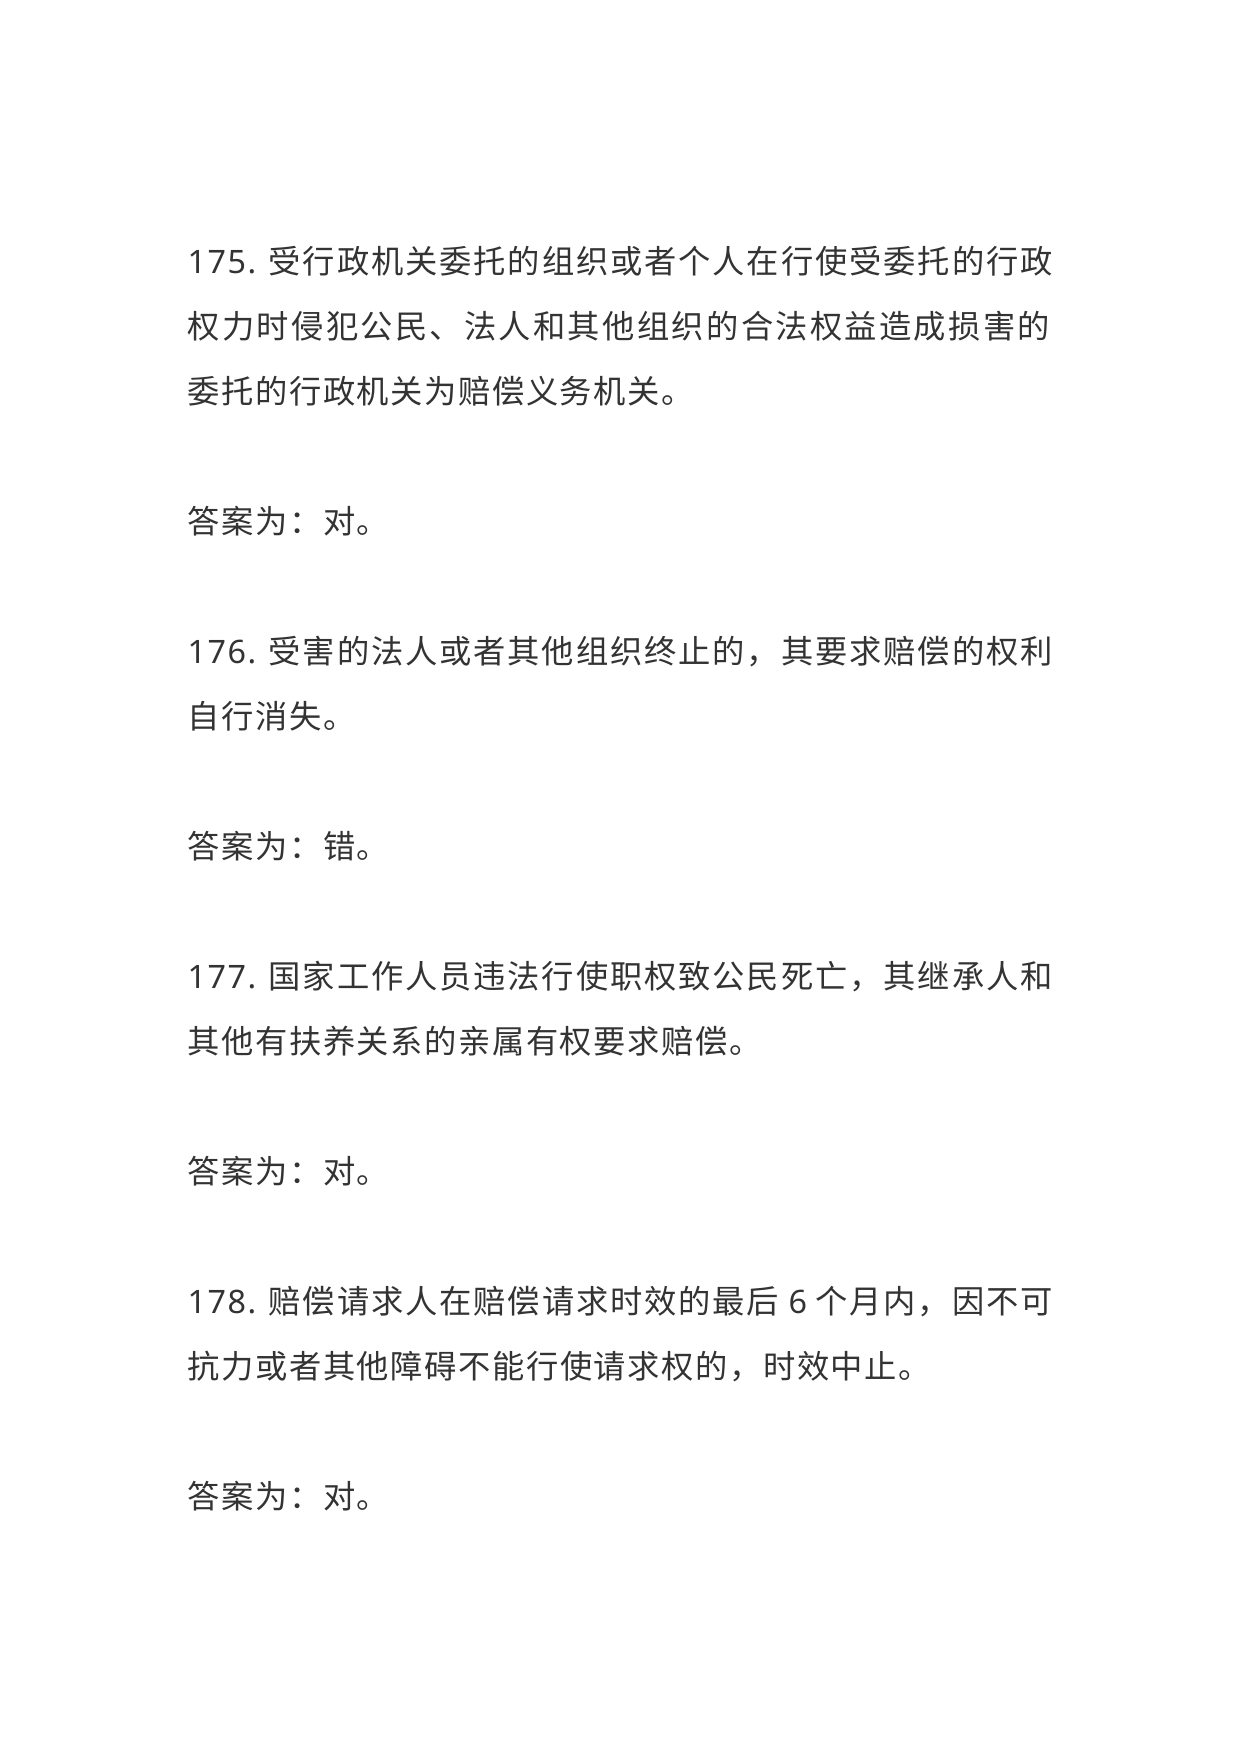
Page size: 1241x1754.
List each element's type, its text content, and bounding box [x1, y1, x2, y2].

text 答案为：对。 [187, 487, 1053, 552]
text 178. 赔偿请求人在赔偿请求时效的最后6个月内，因不可抗力或者其他障碍不能行使请求权的，时效中止。 [187, 1267, 1053, 1397]
text 175. 受行政机关委托的组织或者个人在行使受委托的行政权力时侵犯公民、法人和其他组织的合法权益造成损害的，委托的行政机关为赔偿义务机关。 [187, 227, 1053, 422]
text 答案为：错。 [187, 812, 1053, 877]
text 176. 受害的法人或者其他组织终止的，其要求赔偿的权利自行消失。 [187, 617, 1053, 747]
text 177. 国家工作人员违法行使职权致公民死亡，其继承人和其他有扶养关系的亲属有权要求赔偿。 [187, 942, 1053, 1072]
text 答案为：对。 [187, 1137, 1053, 1202]
text 答案为：对。 [187, 1462, 1053, 1527]
